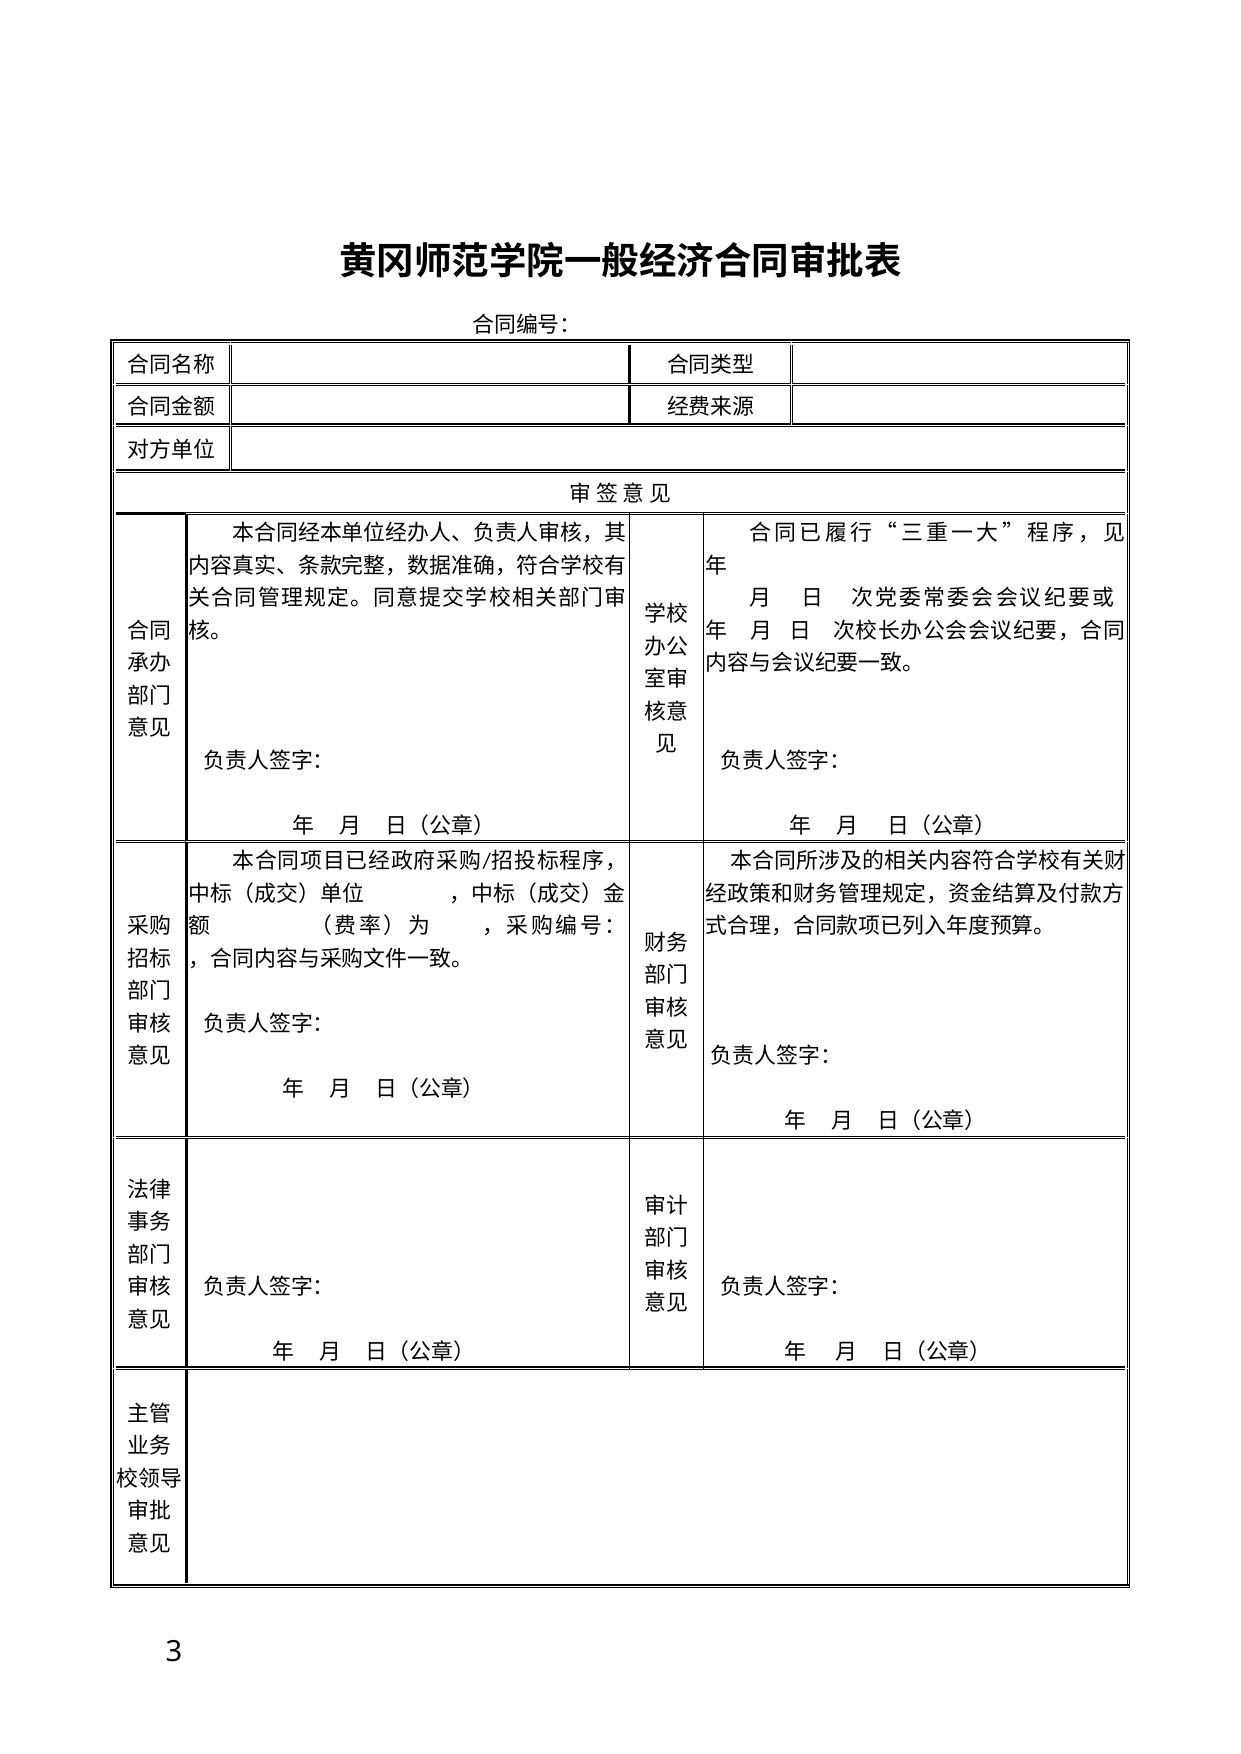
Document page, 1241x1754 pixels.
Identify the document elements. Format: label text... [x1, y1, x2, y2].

table_cell [232, 386, 628, 423]
table_header 合同类型 [629, 343, 792, 383]
table_cell 学校 办公 室审 核意 见 [630, 515, 703, 840]
table_header [792, 343, 1127, 383]
table_cell 本合同所涉及的相关内容符合学校有关财经政策和财务管理规定，资金结算及付款方式合理，合同款项已列入年度预算。 负责人签字： 年 月 日（公章） [704, 840, 1128, 1136]
table_cell 财务 部门 审核 意见 [630, 843, 703, 1136]
table_cell 法律 事务 部门 审核 意见 [112, 1136, 186, 1366]
table_cell 合同金额 [112, 383, 231, 423]
table_cell 负责人签字： 年 月 日（公章） [188, 1139, 629, 1366]
table_cell 审 签 意 见 [114, 469, 1127, 512]
table_cell [792, 383, 1128, 423]
table_cell 经费来源 [631, 386, 790, 423]
table_header [231, 343, 629, 383]
table_cell 本合同经本单位经办人、负责人审核，其内容真实、条款完整，数据准确，符合学校有关合同管理规定。同意提交学校相关部门审核。 负责人签字： 年 月 日（公章） [188, 515, 629, 840]
text 黄冈师范学院一般经济合同审批表 [165, 226, 1075, 291]
table_cell 对方单位 [114, 423, 229, 469]
table_header 合同名称 [114, 343, 231, 383]
table_cell [232, 423, 1127, 469]
table_cell [186, 1366, 1127, 1584]
table_cell 审计 部门 审核 意见 [630, 1139, 703, 1366]
table_cell 主管 业务 校领导 审批 意见 [114, 1366, 186, 1584]
table_cell 负责人签字： 年 月 日（公章） [704, 1136, 1128, 1366]
table_cell 合同已履行“三重一大”程序，见 年 月 日 次党委常委会会议纪要或 年 月 日 次校长办公会会议纪要，合同内容与会议纪要一致。 负责人签字： 年 月 日（公章） [704, 512, 1128, 840]
text 合同编号： [165, 307, 1075, 339]
table_cell 采购 招标 部门 审核 意见 [114, 840, 185, 1136]
table_cell 合同 承办 部门 意见 [114, 512, 185, 840]
table_cell 本合同项目已经政府采购/招投标程序，中标（成交）单位 ，中标（成交）金额 （费率）为 ，采购编号： ，合同内容与采购文件一致。 负责人签字： 年 月 日（公章） [188, 843, 629, 1136]
